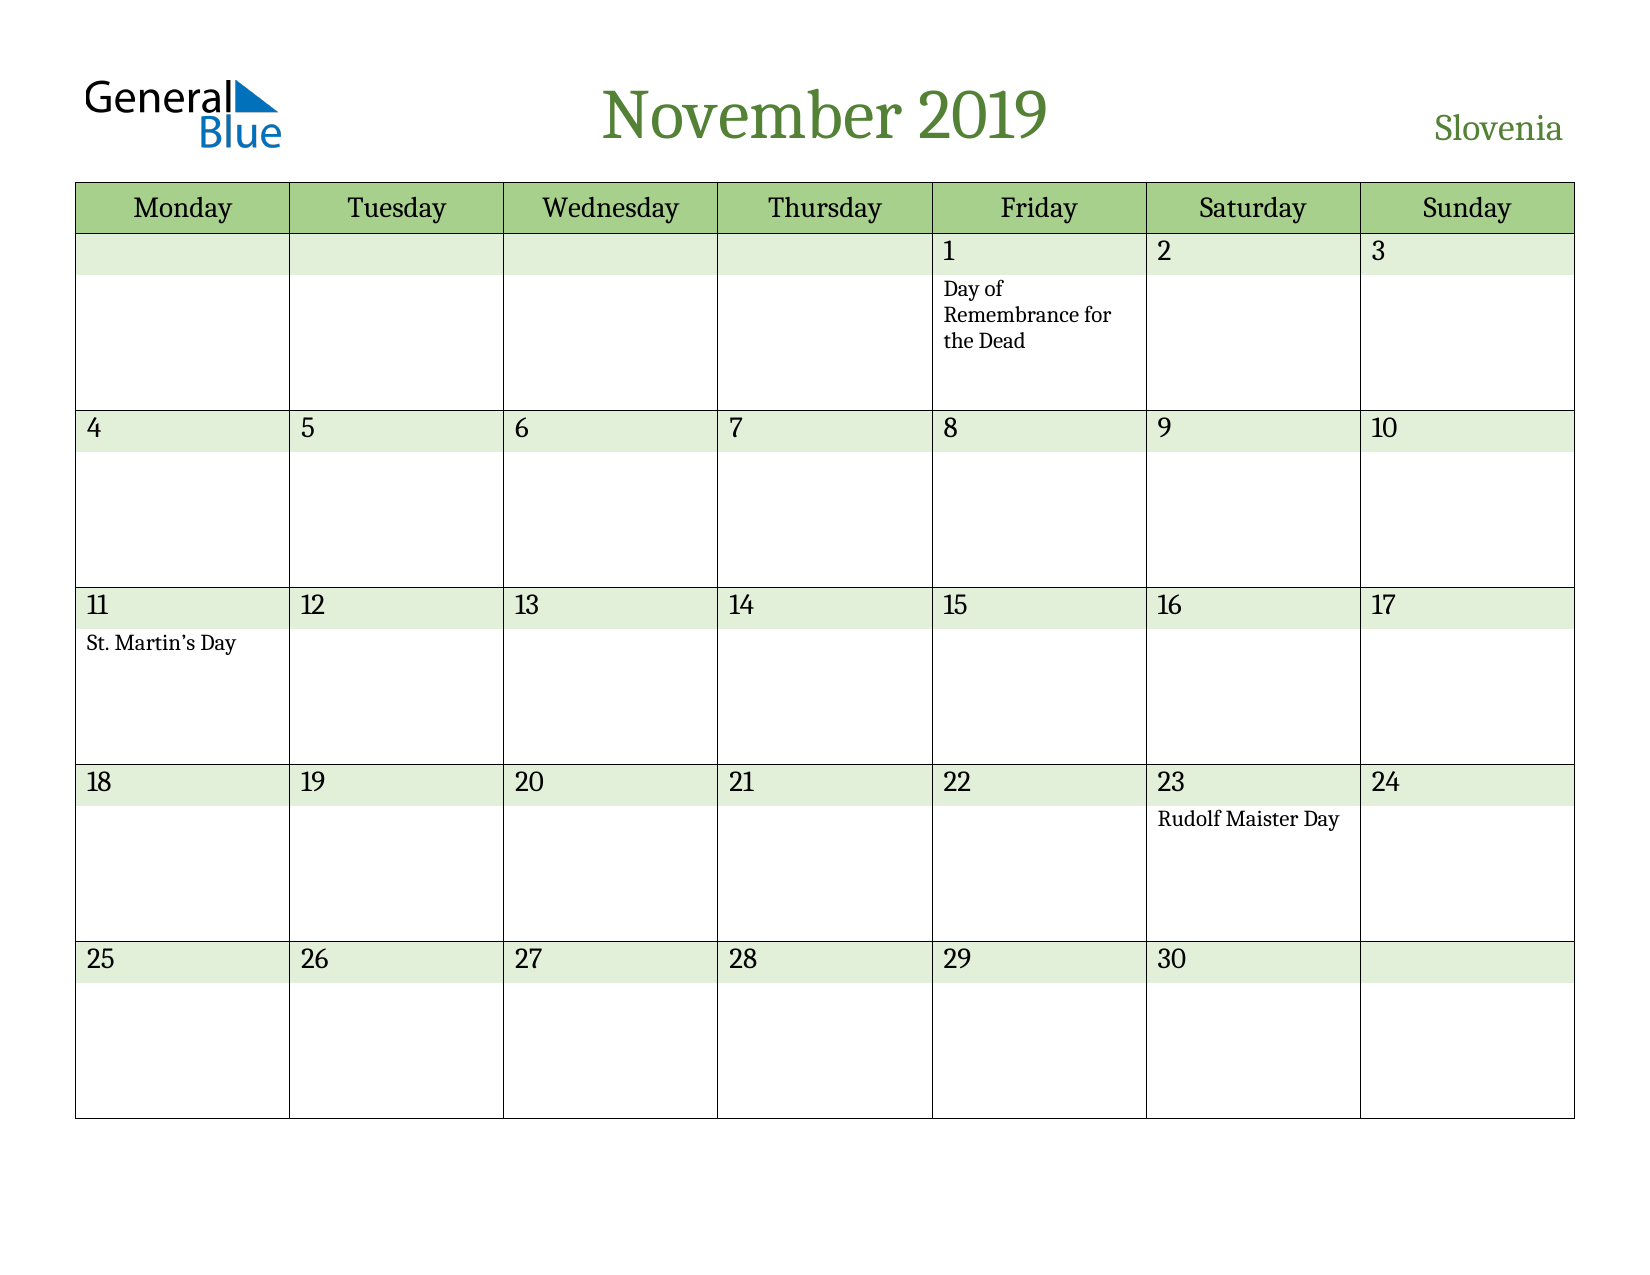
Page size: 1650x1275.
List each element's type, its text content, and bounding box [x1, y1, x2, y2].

table_cell 14 [718, 588, 932, 629]
table_cell 19 [290, 765, 503, 806]
table_cell 30 [1147, 942, 1360, 983]
table_cell [76, 452, 289, 587]
table_cell Tuesday [290, 183, 503, 233]
table_cell Sunday [1361, 183, 1574, 233]
table_cell 3 [1361, 234, 1574, 275]
table_cell 20 [504, 765, 717, 806]
table_cell 13 [504, 588, 717, 629]
table_cell [1147, 452, 1360, 587]
table_cell [1147, 275, 1360, 410]
table_cell [290, 806, 503, 941]
table_cell [504, 234, 717, 275]
table_cell [1361, 275, 1574, 410]
table_cell [718, 275, 932, 410]
table_cell [504, 806, 717, 941]
table_cell 6 [504, 411, 717, 452]
table_cell 4 [76, 411, 289, 452]
table_cell [504, 983, 717, 1118]
table_cell [290, 629, 503, 764]
table_cell [1361, 983, 1574, 1118]
table_cell 29 [933, 942, 1146, 983]
table_cell [76, 234, 289, 275]
table_cell 2 [1147, 234, 1360, 275]
table_cell [1361, 806, 1574, 941]
table_cell St. Martin’s Day [76, 629, 289, 764]
table_cell [1361, 942, 1574, 983]
table_cell 25 [76, 942, 289, 983]
table_header [76, 75, 503, 182]
table_cell [718, 806, 932, 941]
table_cell [933, 983, 1146, 1118]
table_cell 18 [76, 765, 289, 806]
table_cell [933, 452, 1146, 587]
table_cell 12 [290, 588, 503, 629]
table_cell [290, 983, 503, 1118]
table_cell [76, 983, 289, 1118]
table_cell 24 [1361, 765, 1574, 806]
table_cell [718, 983, 932, 1118]
table_cell [718, 234, 932, 275]
table_cell 16 [1147, 588, 1360, 629]
table_cell [1361, 452, 1574, 587]
table_cell 1 [933, 234, 1146, 275]
table_cell 10 [1361, 411, 1574, 452]
table_header November 2019 [504, 75, 1146, 182]
table_cell [718, 629, 932, 764]
table_cell 11 [76, 588, 289, 629]
table_cell Friday [933, 183, 1146, 233]
table_cell 15 [933, 588, 1146, 629]
table_cell [504, 452, 717, 587]
table_cell 26 [290, 942, 503, 983]
table_cell Monday [76, 183, 289, 233]
table_cell 23 [1147, 765, 1360, 806]
table_cell Wednesday [504, 183, 717, 233]
table_cell 17 [1361, 588, 1574, 629]
table_cell [718, 452, 932, 587]
table_cell [76, 806, 289, 941]
table_cell [290, 275, 503, 410]
table_cell [933, 806, 1146, 941]
table_cell [1361, 629, 1574, 764]
picture [86, 80, 281, 148]
table_cell 21 [718, 765, 932, 806]
table_cell 28 [718, 942, 932, 983]
table_cell 27 [504, 942, 717, 983]
table_cell [1147, 629, 1360, 764]
table_cell [504, 275, 717, 410]
table_cell 5 [290, 411, 503, 452]
table_cell [290, 234, 503, 275]
table_cell Rudolf Maister Day [1147, 806, 1360, 941]
table_cell [504, 629, 717, 764]
table_cell Saturday [1147, 183, 1360, 233]
table_cell 7 [718, 411, 932, 452]
table_cell Thursday [718, 183, 932, 233]
table_cell [290, 452, 503, 587]
table_cell [76, 275, 289, 410]
table_cell Day of Remembrance for the Dead [933, 275, 1146, 410]
table_cell [1147, 983, 1360, 1118]
table_header Slovenia [1146, 75, 1574, 182]
table_cell 8 [933, 411, 1146, 452]
table_cell 9 [1147, 411, 1360, 452]
table_cell 22 [933, 765, 1146, 806]
table_cell [933, 629, 1146, 764]
